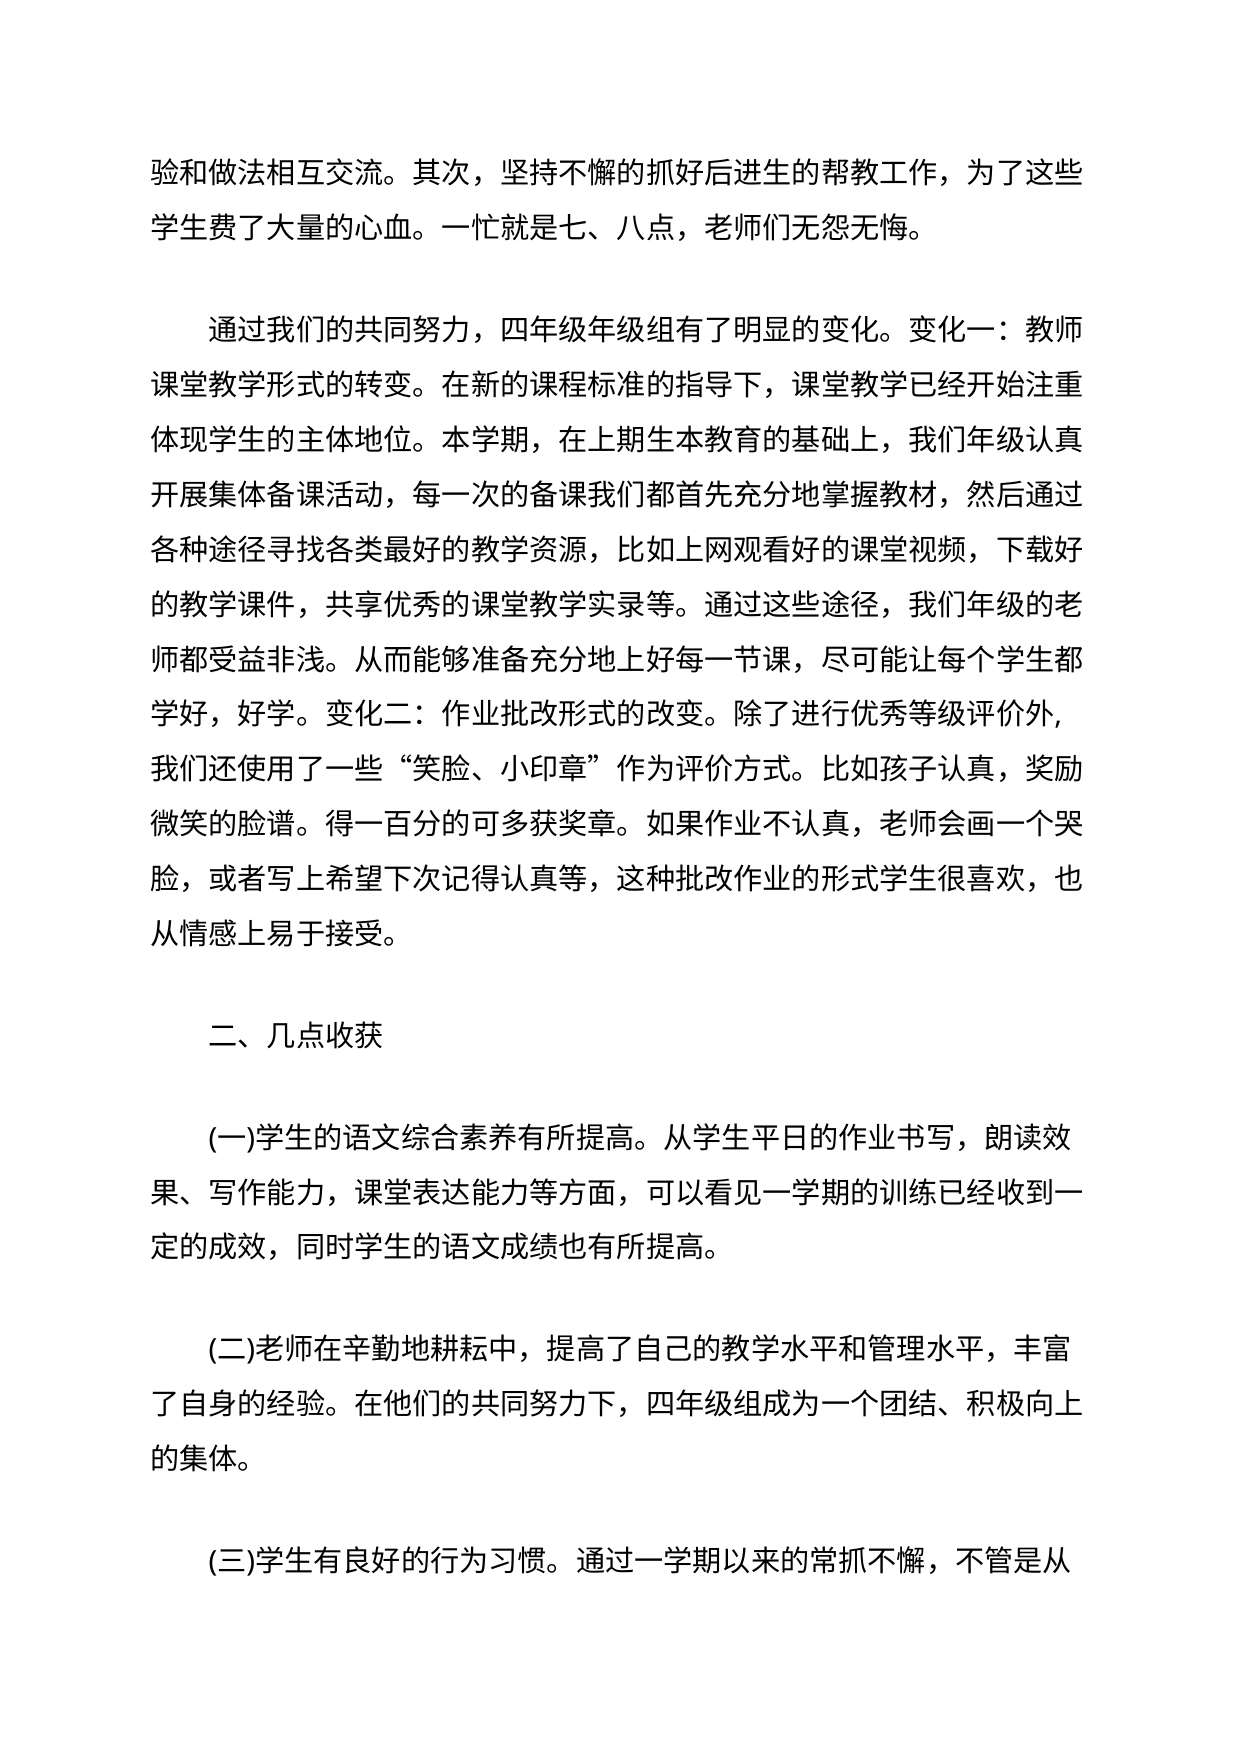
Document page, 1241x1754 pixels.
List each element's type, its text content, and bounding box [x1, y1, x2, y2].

text 二、几点收获 [150, 1012, 1090, 1055]
text (二)老师在辛勤地耕耘中，提高了自己的教学水平和管理水平，丰富了自身的经验。在他们的共同努力下，四年级组成为一个团结、积极向上的集体。 [150, 1326, 1090, 1478]
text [150, 1537, 1090, 1580]
text 通过我们的共同努力，四年级年级组有了明显的变化。变化一：教师课堂教学形式的转变。在新的课程标准的指导下，课堂教学已经开始注重体现学生的主体地位。本学期，在上期生本教育的基础上，我们年级认真开展集体备课活动，每一次的备课我们都首先充分地掌握教材，然后通过各种途径寻找各类最好的教学资源，比如上网观看好的课堂视频，下载好的教学课件，共享优秀的课堂教学实录等。通过这些途径，我们年级的老师都受益非浅。从而能够准备充分地上好每一节课，尽可能让每个学生都学好，好学。变化二：作业批改形式的改变。除了进行优秀等级评价外,我们还使用了一些“笑脸、小印章”作为评价方式。比如孩子认真，奖励微笑的脸谱。得一百分的可多获奖章。如果作业不认真，老师会画一个哭脸，或者写上希望下次记得认真等，这种批改作业的形式学生很喜欢，也从情感上易于接受。 [150, 307, 1090, 953]
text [150, 150, 1090, 247]
text (一)学生的语文综合素养有所提高。从学生平日的作业书写，朗读效果、写作能力，课堂表达能力等方面，可以看见一学期的训练已经收到一定的成效，同时学生的语文成绩也有所提高。 [150, 1114, 1090, 1266]
